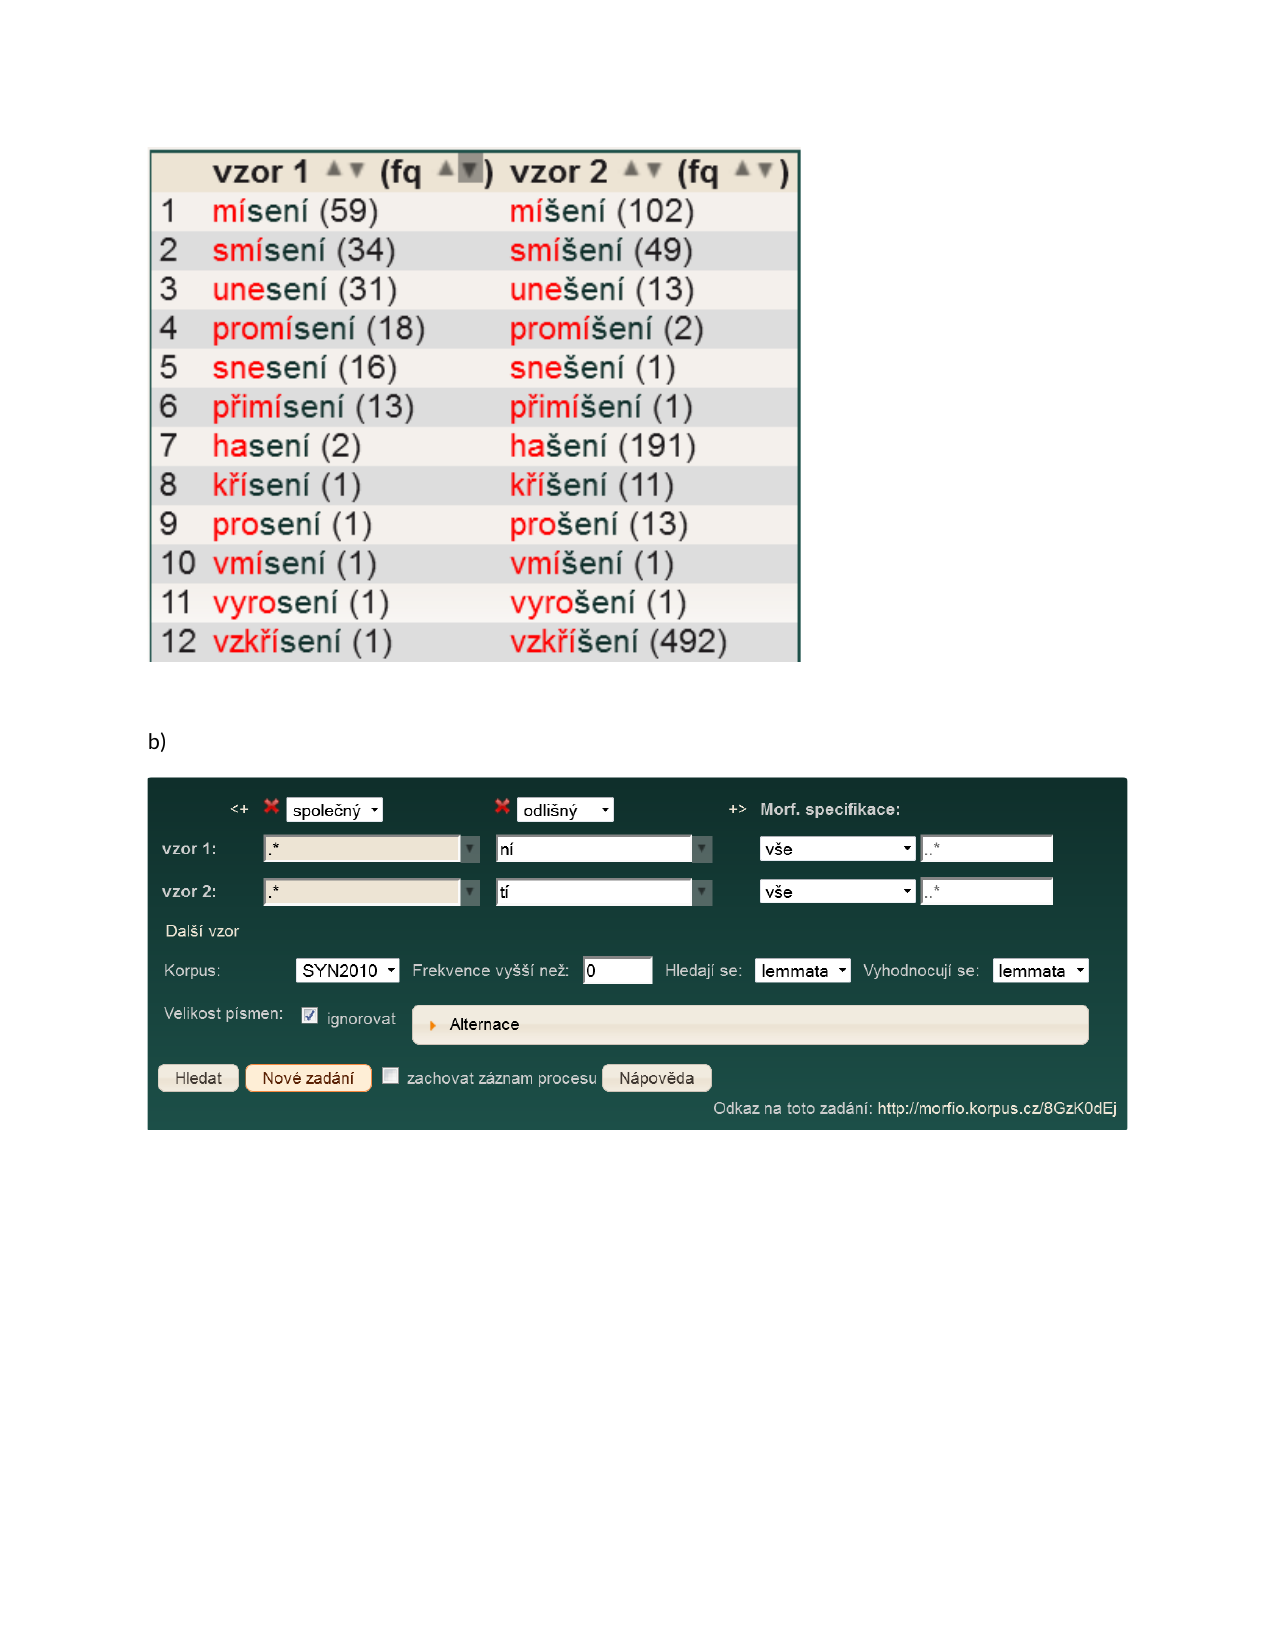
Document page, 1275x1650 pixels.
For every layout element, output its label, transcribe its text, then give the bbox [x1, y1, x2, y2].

picture [147, 774, 1128, 1130]
picture [147, 147, 801, 662]
text b) [148, 727, 1127, 755]
